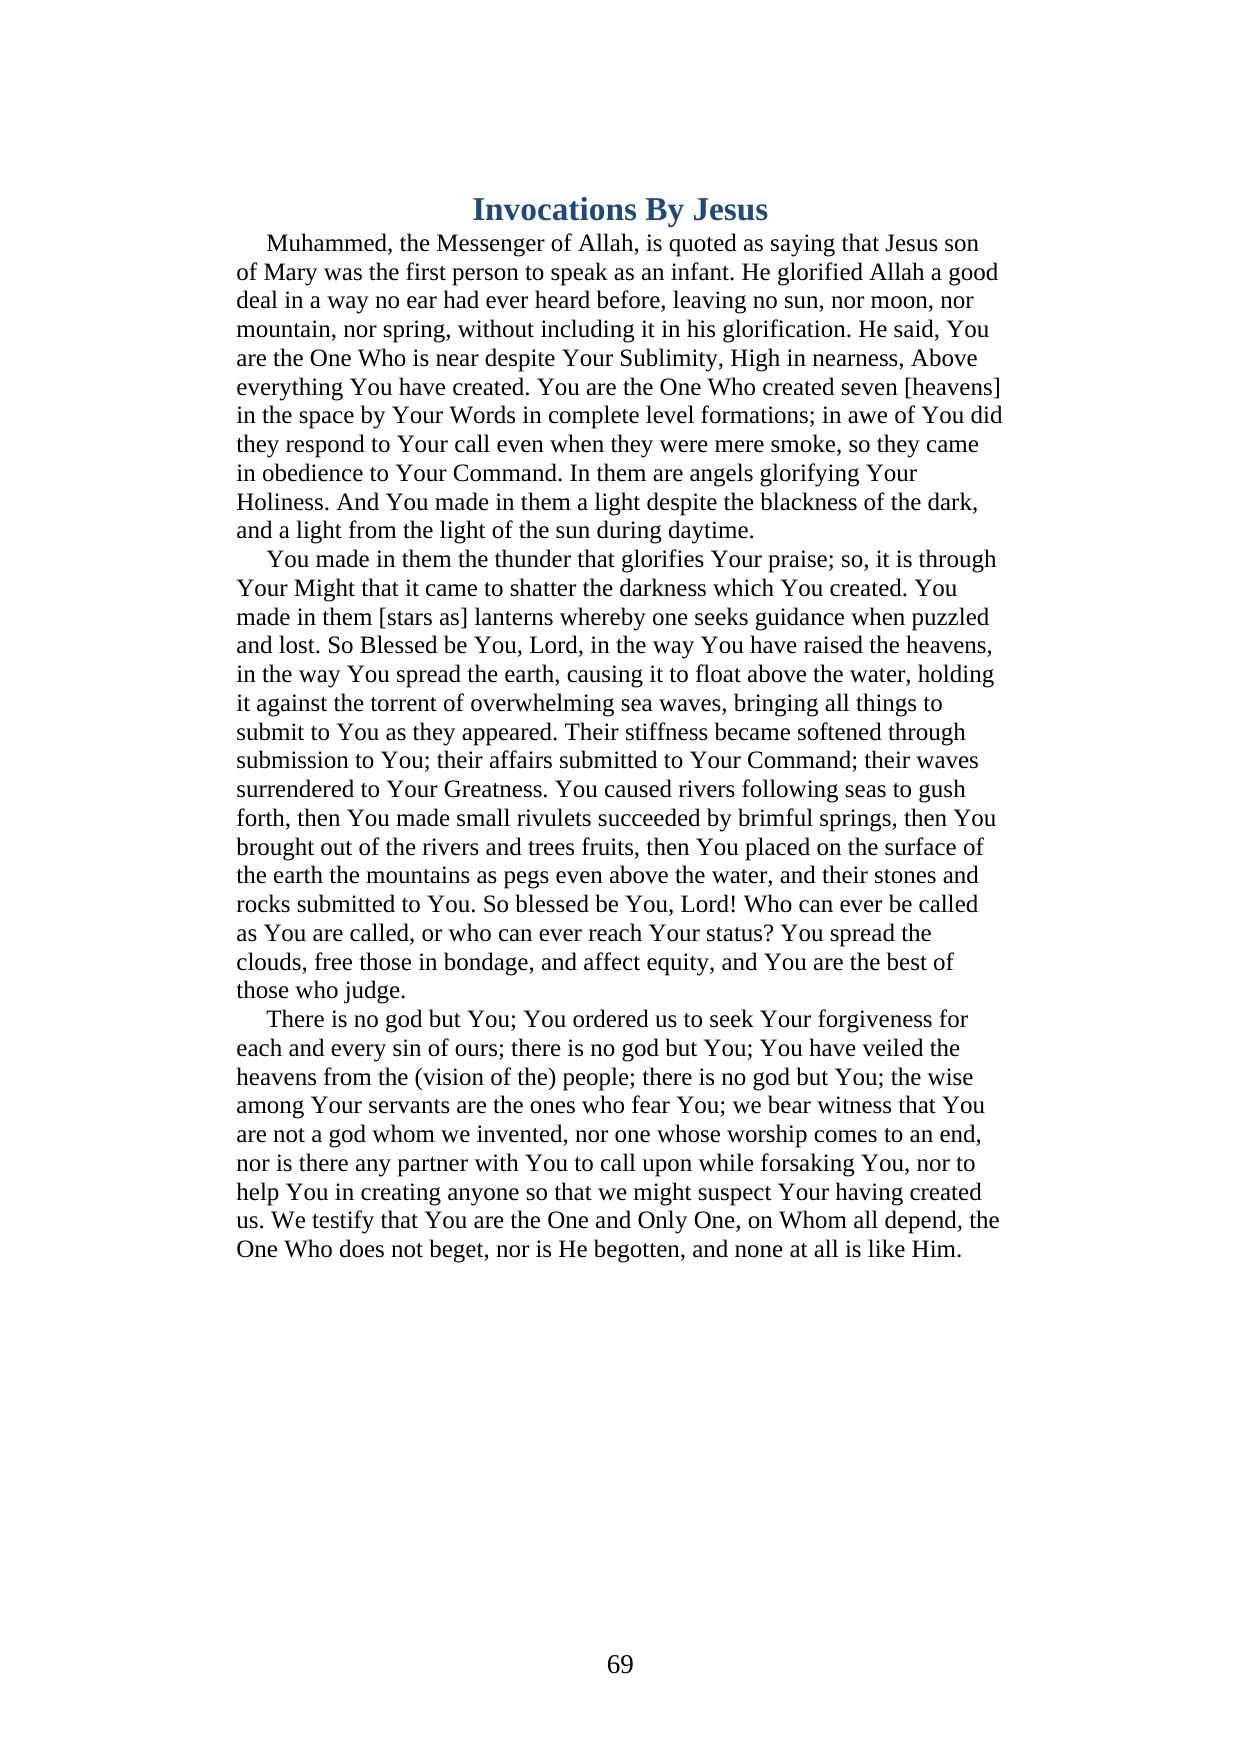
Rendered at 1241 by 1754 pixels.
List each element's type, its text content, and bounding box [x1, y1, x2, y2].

text There is no god but You; You ordered us to seek Your forgiveness for each and every sin of ours; there is no god but You; You have veiled the heavens from the (vision of the) people; there is no god but You; the wise among Your servants are the ones who fear You; we bear witness that You are not a god whom we invented, nor one whose worship comes to an end, nor is there any partner with You to call upon while forsaking You, nor to help You in creating anyone so that we might suspect Your having created us. We testify that You are the One and Only One, on Whom all depend, the One Who does not beget, nor is He begotten, and none at all is like Him. [236, 1004, 1004, 1263]
text Muhammed, the Messenger of Allah, is quoted as saying that Jesus son of Mary was the first person to speak as an infant. He glorified Allah a good deal in a way no ear had ever heard before, leaving no sun, nor moon, nor mountain, nor spring, without including it in his glorification. He said, You are the One Who is near despite Your Sublimity, High in nearness, Above everything You have created. You are the One Who created seven [heavens] in the space by Your Words in complete level formations; in awe of You did they respond to Your call even when they were mere smoke, so they came in obedience to Your Command. In them are angels glorifying Your Holiness. And You made in them a light despite the blackness of the dark, and a light from the light of the sun during daytime. [236, 228, 1004, 544]
text You made in them the thunder that glorifies Your praise; so, it is through Your Might that it came to shatter the darkness which You created. You made in them [stars as] lanterns whereby one seeks guidance when puzzled and lost. So Blessed be You, Lord, in the way You have raised the heavens, in the way You spread the earth, causing it to float above the water, holding it against the torrent of overwhelming sea waves, bringing all things to submit to You as they appeared. Their stiffness became softened through submission to You; their affairs submitted to Your Command; their waves surrendered to Your Greatness. You caused rivers following seas to gush forth, then You made small rivulets succeeded by brimful springs, then You brought out of the rivers and trees fruits, then You placed on the surface of the earth the mountains as pegs even above the water, and their stones and rocks submitted to You. So blessed be You, Lord! Who can ever be called as You are called, or who can ever reach Your status? You spread the clouds, free those in bondage, and affect equity, and You are the best of those who judge. [236, 544, 1004, 1004]
subtitle Invocations By Jesus [236, 190, 1004, 228]
